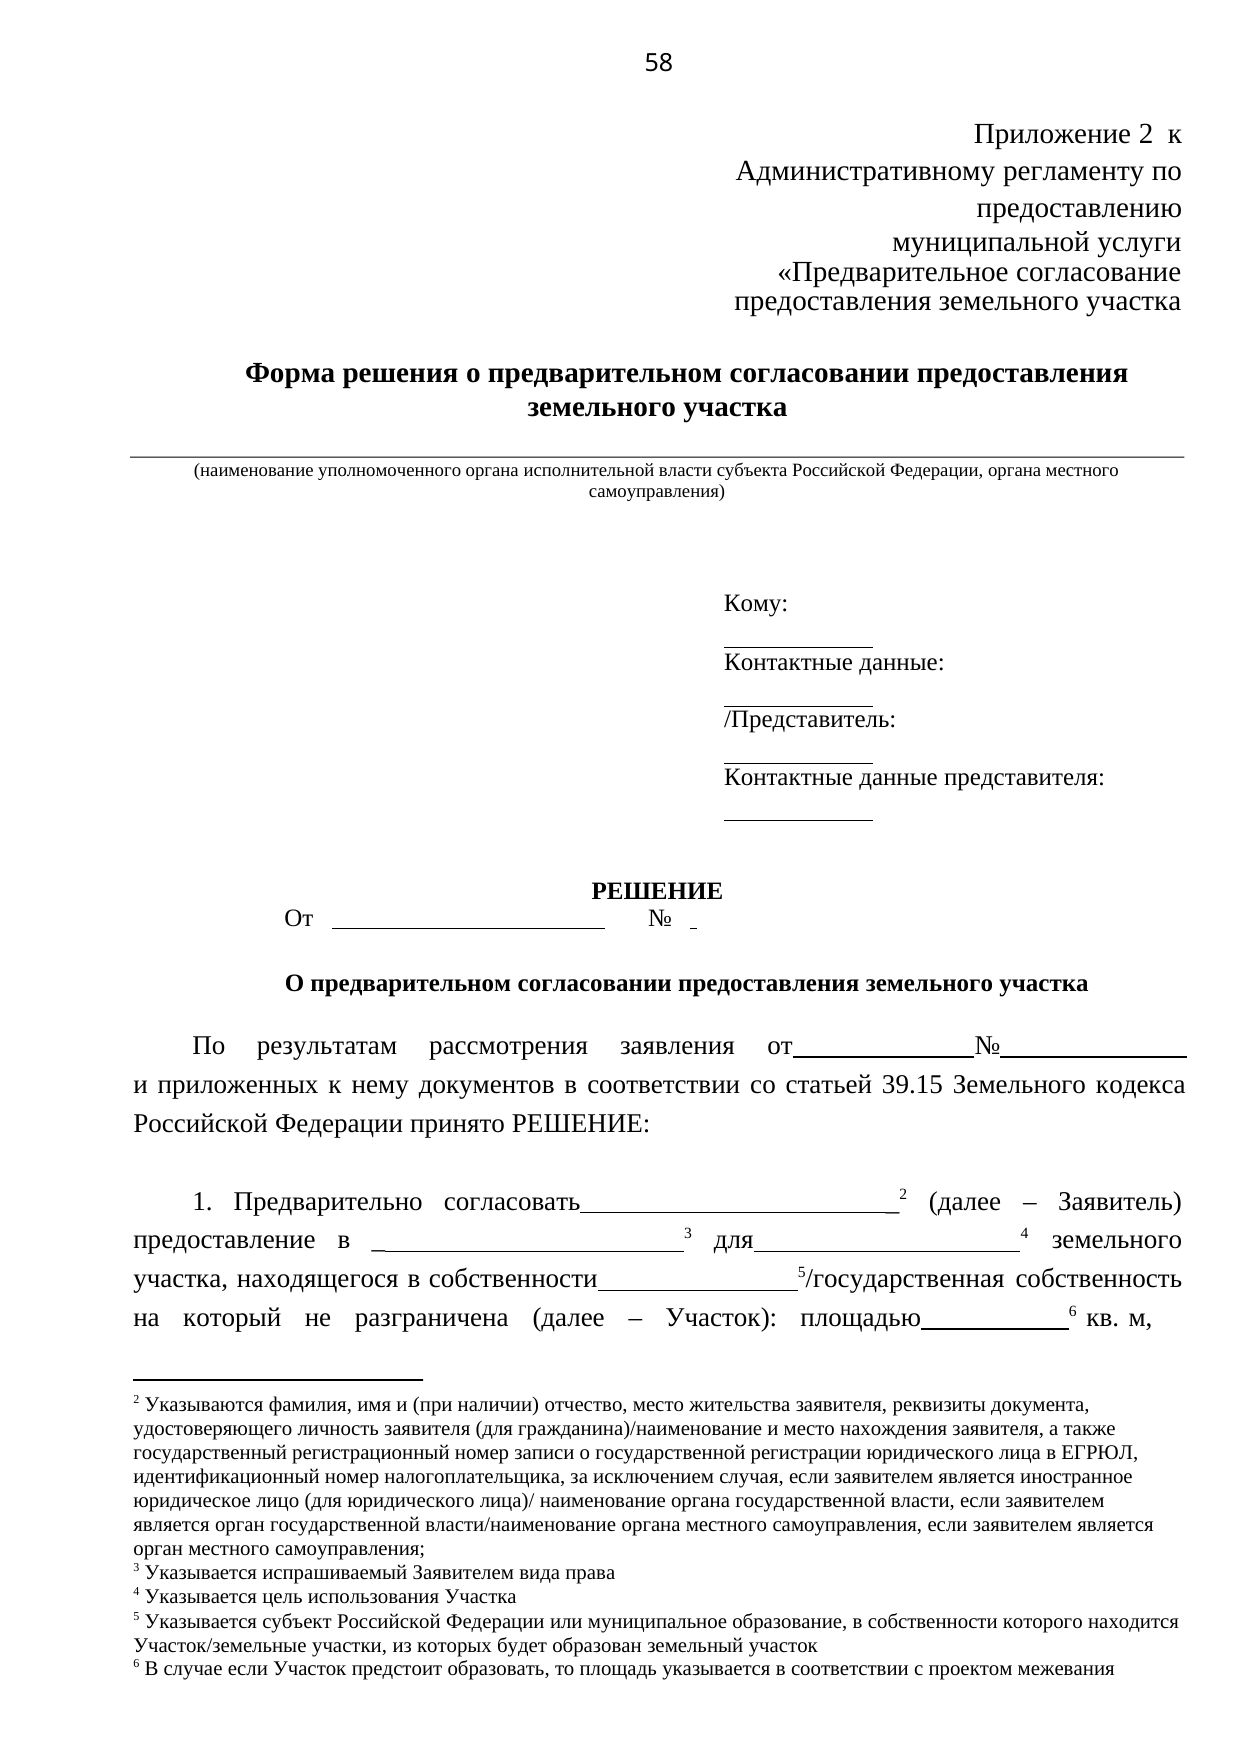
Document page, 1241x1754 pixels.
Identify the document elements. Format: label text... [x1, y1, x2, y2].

text предоставления земельного участка [119, 287, 1181, 317]
text Контактные данные представителя: [724, 759, 1198, 790]
text является орган государственной власти/наименование органа местного самоуправления, если заявителем является орган местного самоуправления; [133, 1512, 1176, 1560]
text удостоверяющего личность заявителя (для гражданина)/наименование и место нахождения заявителя, а также государственный регистрационный номер записи о государственной регистрации юридического лица в ЕГРЮЛ, идентификационный номер налогоплательщика, за исключением случая, если заявителем является иностранное юридическое лицо (для юридического лица)/ наименование органа государственной власти, если заявителем [133, 1416, 1140, 1512]
text 5 Указывается субъект Российской Федерации или муниципальное образование, в собственности которого находится Участок/земельные участки, из которых будет образован земельный участок [133, 1608, 1198, 1657]
text Приложение 2 к Административному регламенту по предоставлению [721, 117, 1182, 224]
text 4 Указывается цель использования Участка [133, 1584, 1198, 1608]
subtitle Форма решения о предварительном согласовании предоставления [208, 356, 1164, 389]
text «Предварительное согласование [119, 257, 1181, 287]
text (наименование уполномоченного органа исполнительной власти субъекта Российской Федерации, органа местного самоуправления) [194, 453, 1122, 502]
text По результатам рассмотрения заявления от № и приложенных к нему документов в соответствии со статьей 39.15 Земельного кодекса Российской Федерации принято РЕШЕНИЕ: [133, 1029, 1187, 1138]
table_header № [480, 906, 691, 933]
text земельного участка [151, 389, 1163, 423]
text Кому: [351, 588, 1161, 617]
text 2 Указываются фамилия, имя и (при наличии) отчество, место жительства заявителя, реквизиты документа, [133, 1392, 1198, 1416]
text /Представитель: [724, 702, 1198, 733]
text муниципальной услуги [119, 227, 1181, 257]
text 3 Указывается испрашиваемый Заявителем вида права [133, 1560, 1198, 1584]
list Предварительно согласовать _2 (далее – Заявитель) предоставление в _ 3 для 4 земельного участка, находящегося в собственности 5/государственная собственность на который не разграничена (далее – Участок): площадью 6 кв. м, [133, 1185, 1182, 1332]
text О предварительном согласовании предоставления земельного участка [284, 968, 1198, 997]
table_header От [263, 906, 480, 933]
text РЕШЕНИЕ [151, 876, 1163, 905]
text 6 В случае если Участок предстоит образовать, то площадь указывается в соответствии с проектом межевания [133, 1657, 1198, 1680]
text Контактные данные: [724, 643, 1198, 676]
